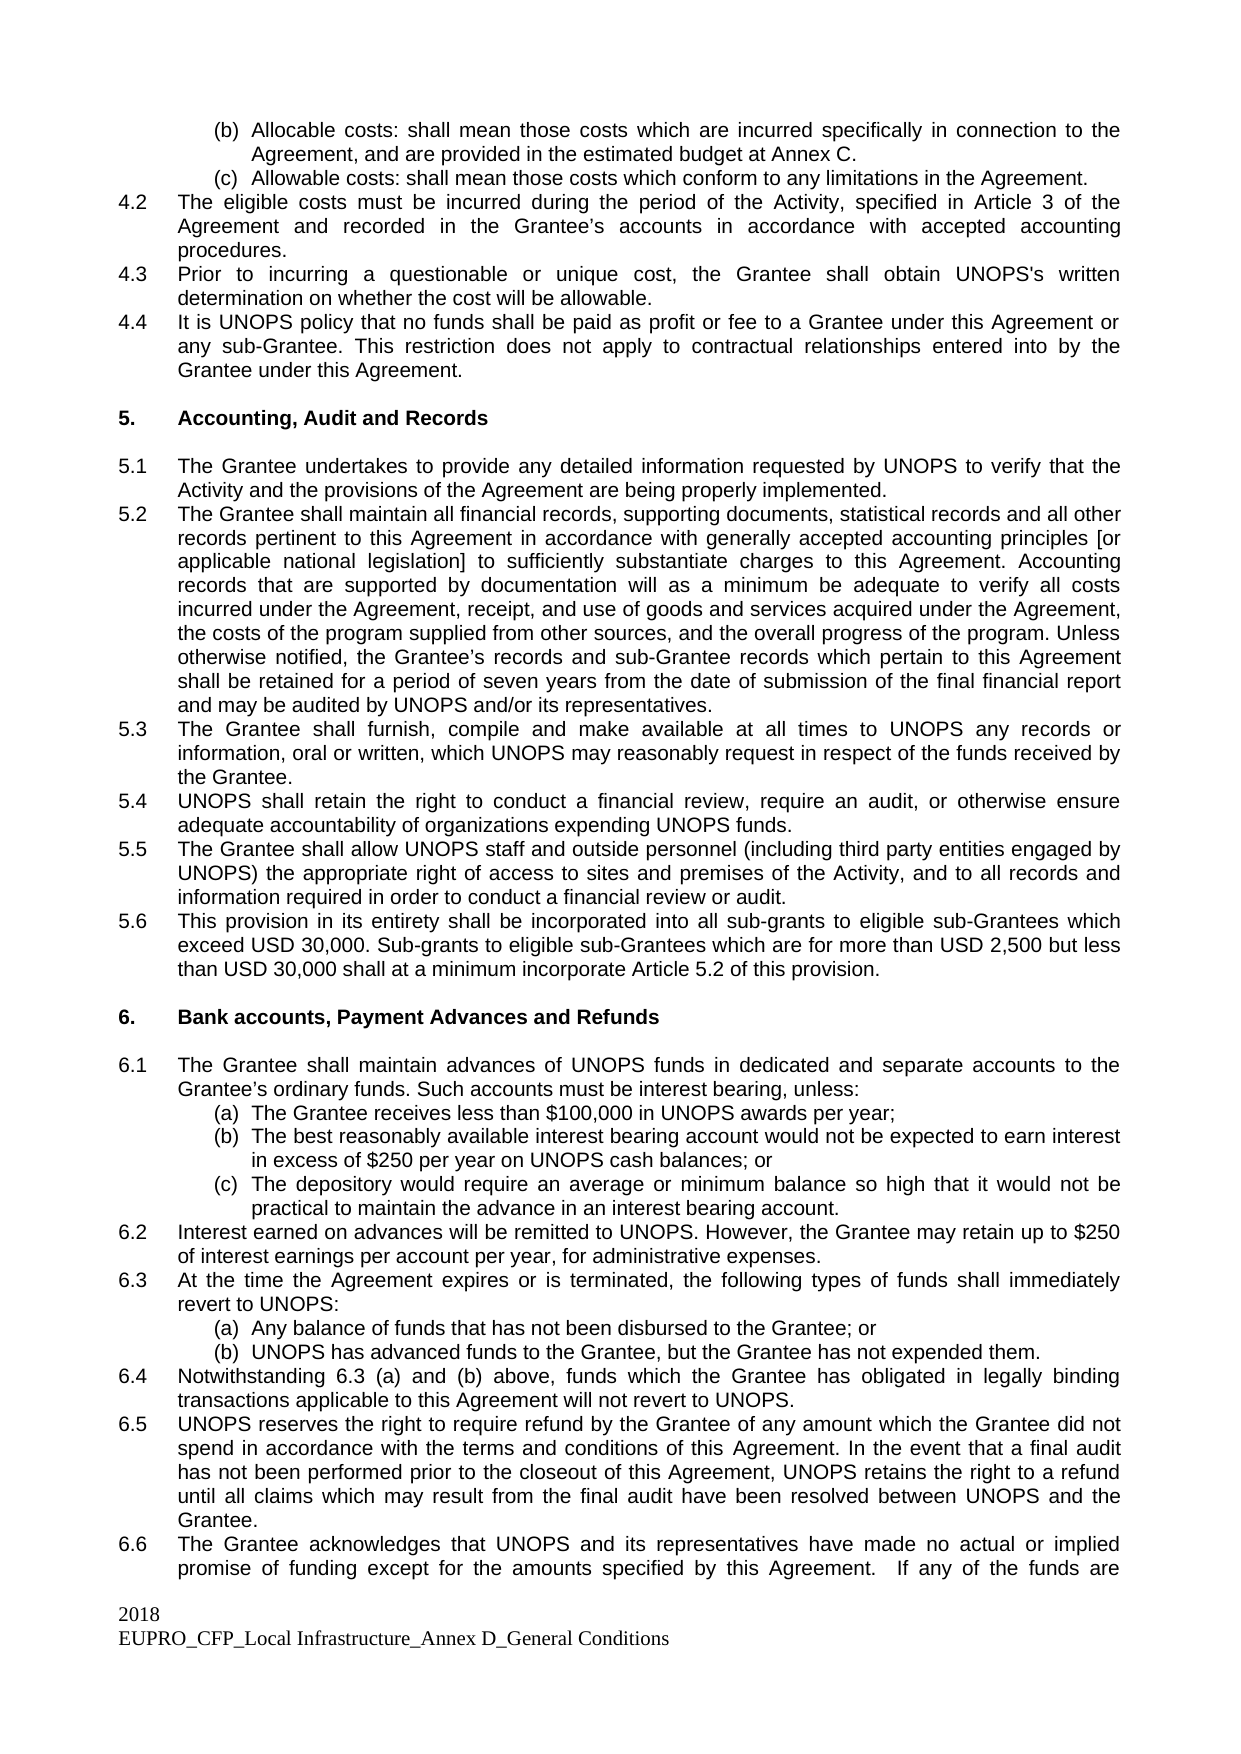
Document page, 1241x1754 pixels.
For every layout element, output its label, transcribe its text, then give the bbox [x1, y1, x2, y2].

list The Grantee shall maintain advances of UNOPS funds in dedicated and separate accounts to the Grantee’s ordinary funds. Such accounts must be interest bearing, unless: [118, 1052, 1122, 1100]
list UNOPS shall retain the right to conduct a financial review, require an audit, or otherwise ensure adequate accountability of organizations expending UNOPS funds. [118, 789, 1122, 837]
list Bank accounts, Payment Advances and Refunds [118, 1004, 1122, 1028]
list UNOPS has advanced funds to the Grantee, but the Grantee has not expended them. [213, 1340, 1122, 1364]
list Prior to incurring a questionable or unique cost, the Grantee shall obtain UNOPS's written determination on whether the cost will be allowable. [118, 262, 1122, 310]
list This provision in its entirety shall be incorporated into all sub-grants to eligible sub-Grantees which exceed USD 30,000. Sub-grants to eligible sub-Grantees which are for more than USD 2,500 but less than USD 30,000 shall at a minimum incorporate Article 5.2 of this provision. [118, 909, 1122, 981]
list The Grantee shall allow UNOPS staff and outside personnel (including third party entities engaged by UNOPS) the appropriate right of access to sites and premises of the Activity, and to all records and information required in order to conduct a financial review or audit. [118, 837, 1122, 909]
list The best reasonably available interest bearing account would not be expected to earn interest in excess of $250 per year on UNOPS cash balances; or [213, 1124, 1122, 1172]
list Allowable costs: shall mean those costs which conform to any limitations in the Agreement. [213, 166, 1122, 190]
list The Grantee shall furnish, compile and make available at all times to UNOPS any records or information, oral or written, which UNOPS may reasonably request in respect of the funds received by the Grantee. [118, 717, 1122, 789]
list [118, 1532, 1122, 1579]
list Any balance of funds that has not been disbursed to the Grantee; or [213, 1316, 1122, 1340]
list The Grantee receives less than $100,000 in UNOPS awards per year; [213, 1100, 1122, 1124]
list The eligible costs must be incurred during the period of the Activity, specified in Article 3 of the Agreement and recorded in the Grantee’s accounts in accordance with accepted accounting procedures. [118, 190, 1122, 262]
list The Grantee shall maintain all financial records, supporting documents, statistical records and all other records pertinent to this Agreement in accordance with generally accepted accounting principles [or applicable national legislation] to sufficiently substantiate charges to this Agreement. Accounting records that are supported by documentation will as a minimum be adequate to verify all costs incurred under the Agreement, receipt, and use of goods and services acquired under the Agreement, the costs of the program supplied from other sources, and the overall progress of the program. Unless otherwise notified, the Grantee’s records and sub-Grantee records which pertain to this Agreement shall be retained for a period of seven years from the date of submission of the final financial report and may be audited by UNOPS and/or its representatives. [118, 501, 1122, 717]
list UNOPS reserves the right to require refund by the Grantee of any amount which the Grantee did not spend in accordance with the terms and conditions of this Agreement. In the event that a final audit has not been performed prior to the closeout of this Agreement, UNOPS retains the right to a refund until all claims which may result from the final audit have been resolved between UNOPS and the Grantee. [118, 1412, 1122, 1532]
list The Grantee undertakes to provide any detailed information requested by UNOPS to verify that the Activity and the provisions of the Agreement are being properly implemented. [118, 453, 1122, 501]
list It is UNOPS policy that no funds shall be paid as profit or fee to a Grantee under this Agreement or any sub-Grantee. This restriction does not apply to contractual relationships entered into by the Grantee under this Agreement. [118, 310, 1122, 382]
list Interest earned on advances will be remitted to UNOPS. However, the Grantee may retain up to $250 of interest earnings per account per year, for administrative expenses. [118, 1220, 1122, 1268]
list At the time the Agreement expires or is terminated, the following types of funds shall immediately revert to UNOPS: [118, 1268, 1122, 1316]
list Accounting, Audit and Records [118, 406, 1122, 429]
list The depository would require an average or minimum balance so high that it would not be practical to maintain the advance in an interest bearing account. [213, 1172, 1122, 1220]
list Allocable costs: shall mean those costs which are incurred specifically in connection to the Agreement, and are provided in the estimated budget at Annex C. [213, 118, 1122, 166]
list Notwithstanding 6.3 (a) and (b) above, funds which the Grantee has obligated in legally binding transactions applicable to this Agreement will not revert to UNOPS. [118, 1364, 1122, 1412]
